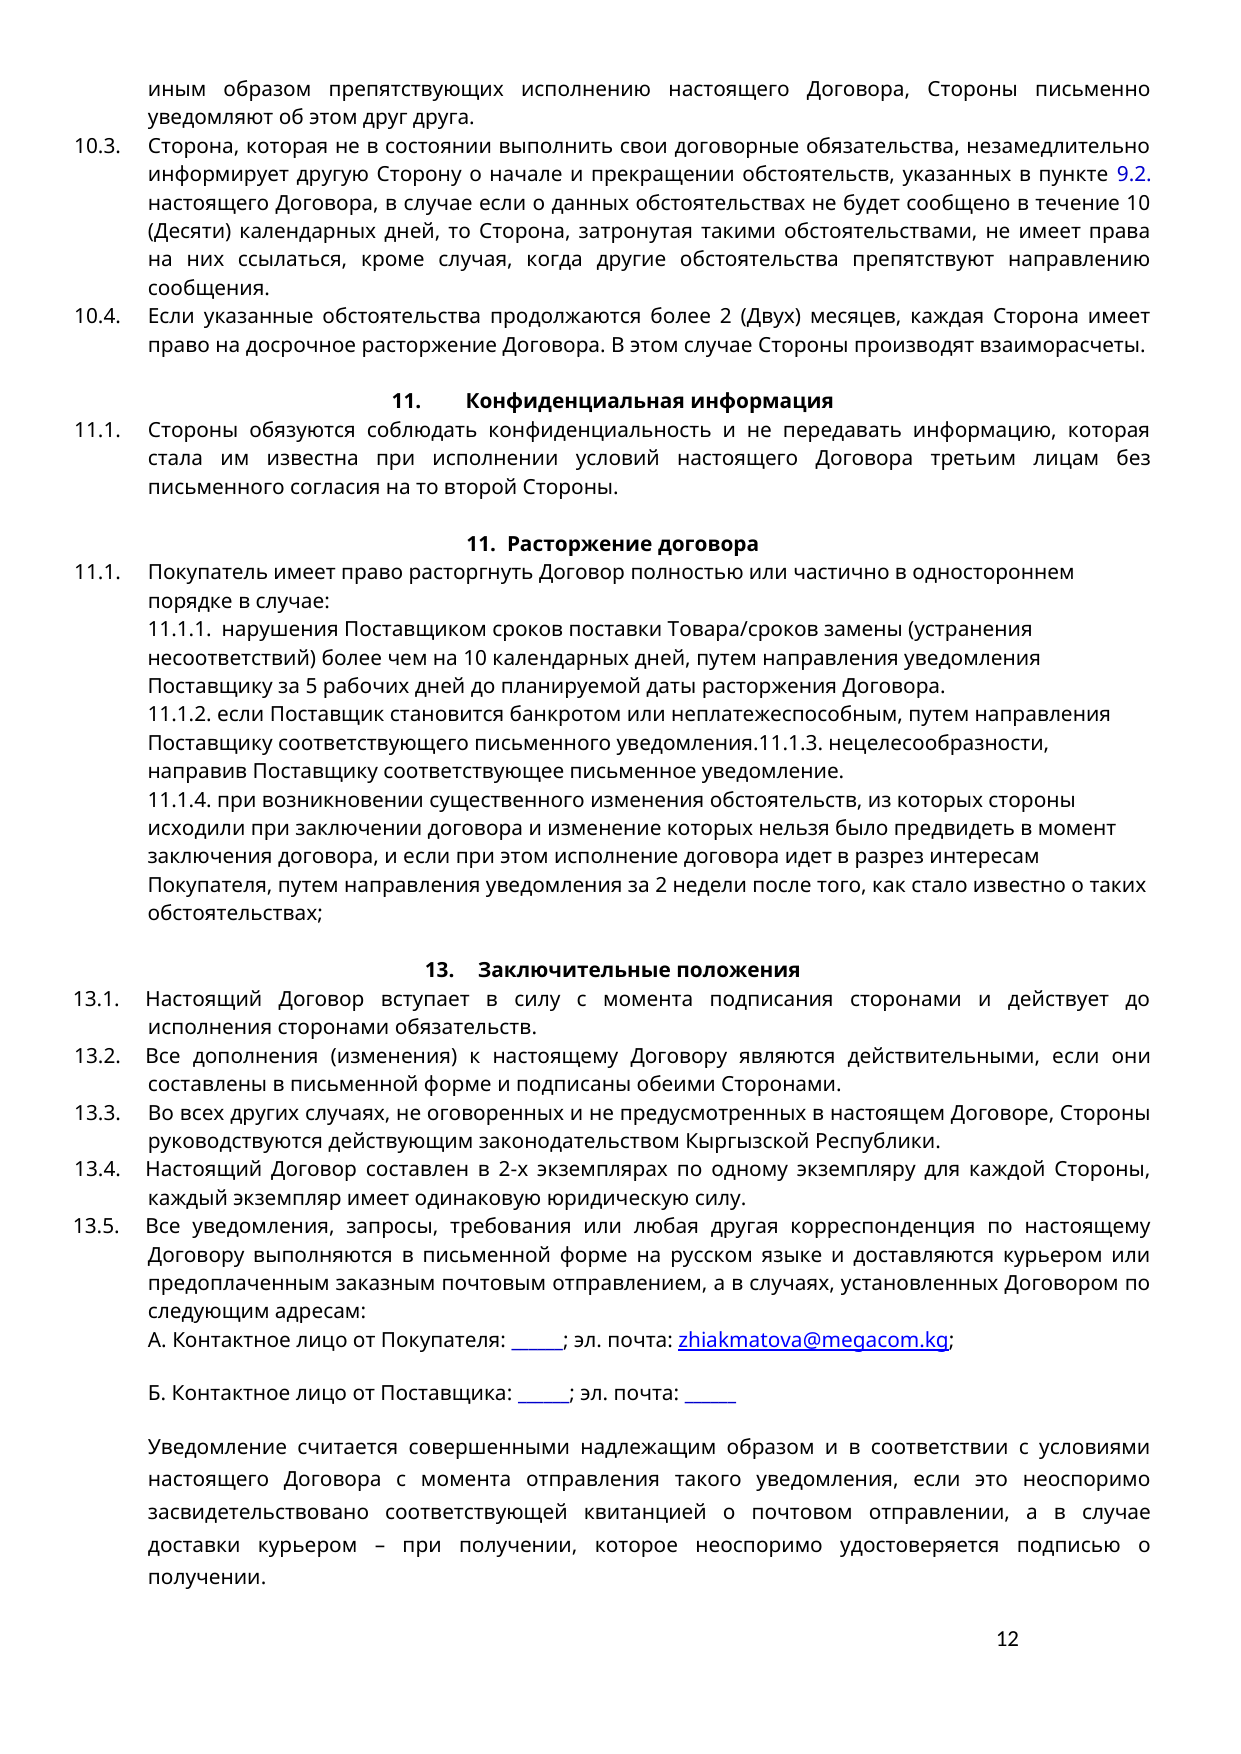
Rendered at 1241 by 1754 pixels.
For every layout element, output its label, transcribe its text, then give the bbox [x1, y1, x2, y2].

text 11.1. Покупатель имеет право расторгнуть Договор полностью или частично в одностороннем порядке в случае: [74, 557, 1152, 614]
text Б. Контактное лицо от Поставщика: ______; эл. почта: ______ [148, 1378, 1152, 1407]
list Сторона, которая не в состоянии выполнить свои договорные обязательства, незамедлительно информирует другую Сторону о начале и прекращении обстоятельств, указанных в пункте 9.2. настоящего Договора, в случае если о данных обстоятельствах не будет сообщено в течение 10 (Десяти) календарных дней, то Сторона, затронутая такими обстоятельствами, не имеет права на них ссылаться, кроме случая, когда другие обстоятельства препятствуют направлению сообщения. [74, 131, 1152, 301]
list Стороны обязуются соблюдать конфиденциальность и не передавать информацию, которая стала им известна при исполнении условий настоящего Договора третьим лицам без письменного согласия на то второй Стороны. [74, 415, 1152, 500]
list Во всех других случаях, не оговоренных и не предусмотренных в настоящем Договоре, Стороны руководствуются действующим законодательством Кыргызской Республики. [74, 1098, 1152, 1154]
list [74, 74, 1152, 131]
list Все уведомления, запросы, требования или любая другая корреспонденция по настоящему Договору выполняются в письменной форме на русском языке и доставляются курьером или предоплаченным заказным почтовым отправлением, а в случаях, установленных Договором по следующим адресам: [73, 1211, 1152, 1325]
text 11. Расторжение договора [74, 529, 1152, 557]
list Конфиденциальная информация [74, 387, 1152, 415]
text 11.1.2. если Поставщик становится банкротом или неплатежеспособным, путем направления Поставщику соответствующего письменного уведомления.11.1.3. нецелесообразности, направив Поставщику соответствующее письменное уведомление. [147, 699, 1152, 785]
text А. Контактное лицо от Покупателя: ______; эл. почта: zhiakmatova@megacom.kg; [148, 1325, 1152, 1353]
text 11.1.1. нарушения Поставщиком сроков поставки Товара/сроков замены (устранения несоответствий) более чем на 10 календарных дней, путем направления уведомления Поставщику за 5 рабочих дней до планируемой даты расторжения Договора. [147, 614, 1152, 699]
list Настоящий Договор вступает в силу с момента подписания сторонами и действует до исполнения сторонами обязательств. [73, 984, 1152, 1041]
list Заключительные положения [74, 955, 1152, 984]
list Настоящий Договор составлен в 2-х экземплярах по одному экземпляру для каждой Стороны, каждый экземпляр имеет одинаковую юридическую силу. [74, 1154, 1152, 1211]
list Все дополнения (изменения) к настоящему Договору являются действительными, если они составлены в письменной форме и подписаны обеими Сторонами. [74, 1041, 1152, 1098]
text 11.1.4. при возникновении существенного изменения обстоятельств, из которых стороны исходили при заключении договора и изменение которых нельзя было предвидеть в момент заключения договора, и если при этом исполнение договора идет в разрез интересам Покупателя, путем направления уведомления за 2 недели после того, как стало известно о таких обстоятельствах; [147, 785, 1152, 927]
text Уведомление считается совершенными надлежащим образом и в соответствии с условиями настоящего Договора с момента отправления такого уведомления, если это неоспоримо засвидетельствовано соответствующей квитанцией о почтовом отправлении, а в случае доставки курьером – при получении, которое неоспоримо удостоверяется подписью о получении. [148, 1432, 1152, 1591]
list Если указанные обстоятельства продолжаются более 2 (Двух) месяцев, каждая Сторона имеет право на досрочное расторжение Договора. В этом случае Стороны производят взаиморасчеты. [74, 301, 1152, 358]
